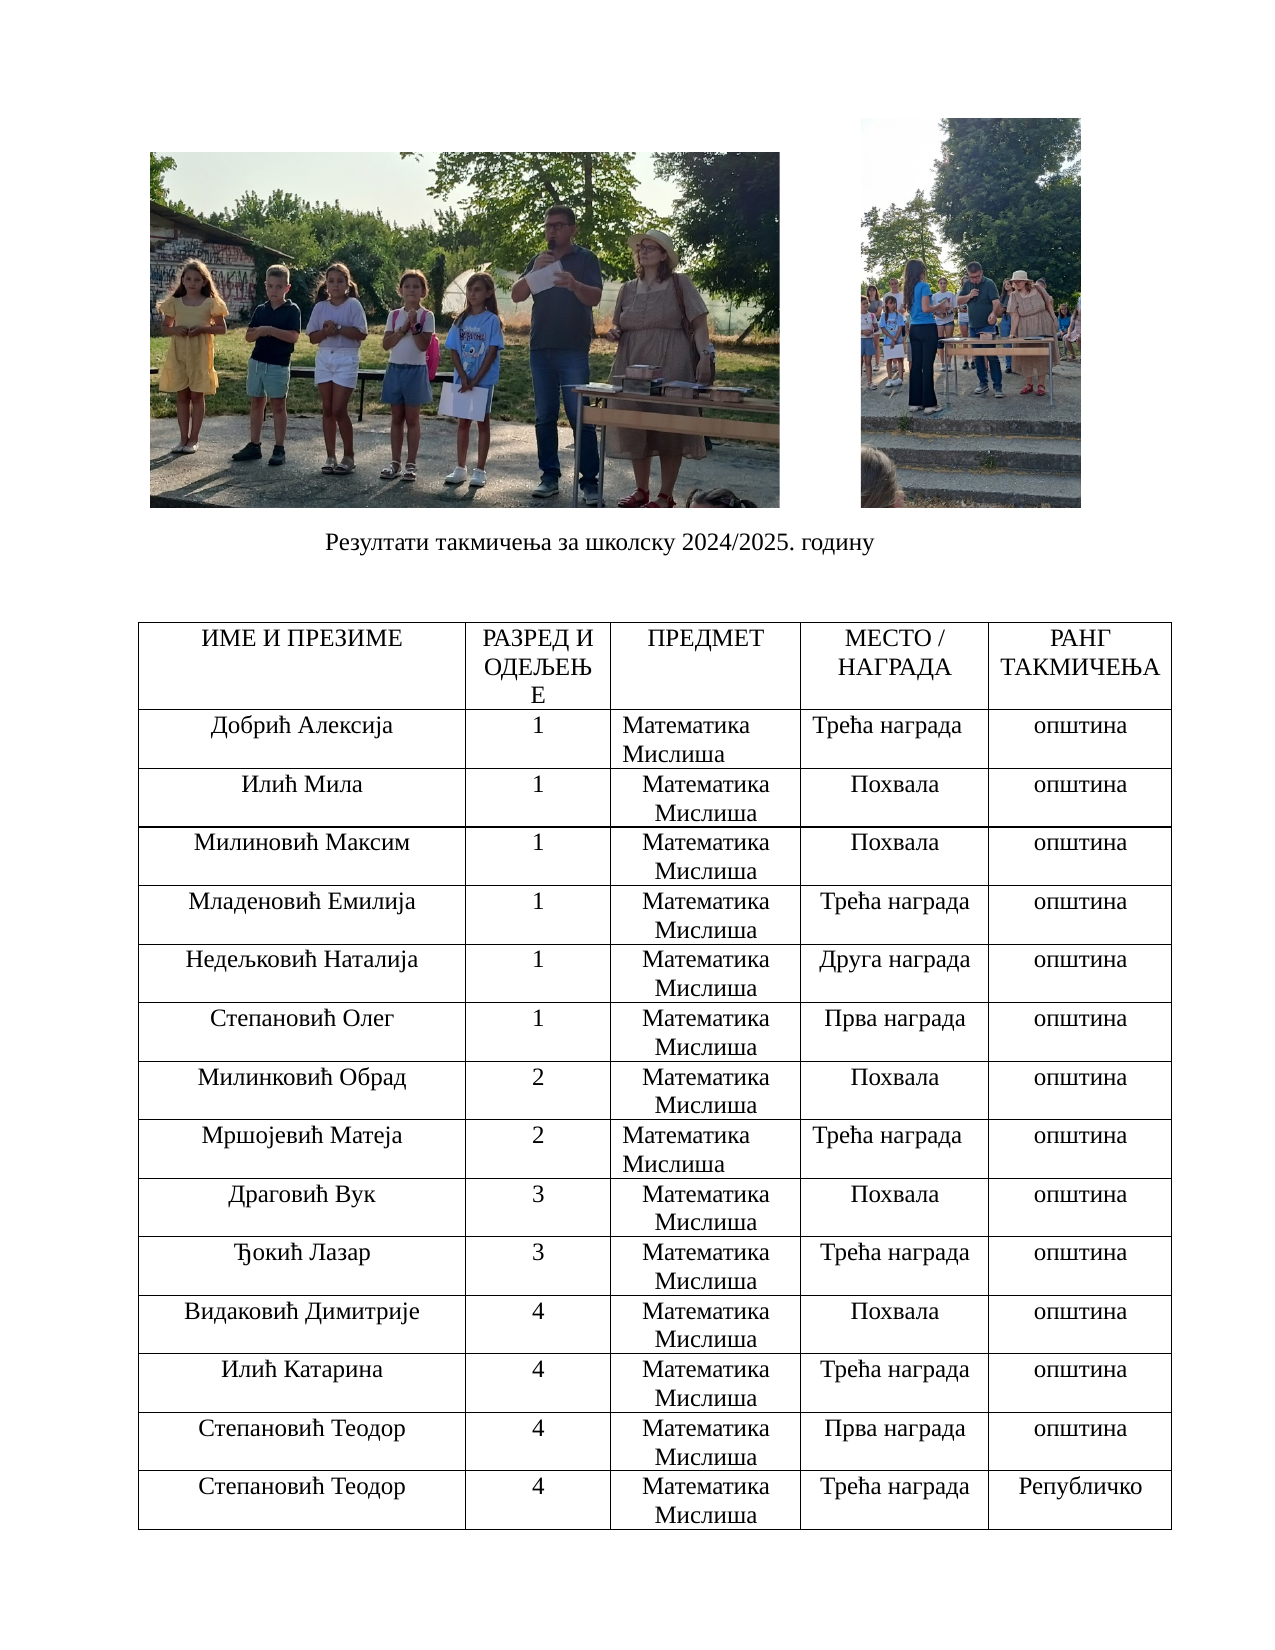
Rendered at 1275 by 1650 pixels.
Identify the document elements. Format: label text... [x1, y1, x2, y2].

table_cell општина [989, 945, 1171, 1002]
table_cell општина [989, 1062, 1171, 1119]
table_cell општина [989, 886, 1171, 943]
table_cell општина [989, 1413, 1171, 1470]
table_cell Прва награда [801, 1413, 988, 1470]
table_cell Математика Мислиша [611, 945, 800, 1002]
table_cell Прва награда [801, 1003, 988, 1061]
table_cell Трећа награда [801, 886, 988, 943]
table_cell 1 [466, 828, 610, 885]
table_cell Похвала [801, 1062, 988, 1119]
table_cell Трећа награда [801, 1237, 988, 1295]
table_cell 2 [466, 1062, 610, 1119]
table_header РАНГ ТАКМИЧЕЊА [989, 623, 1171, 709]
table_cell Математика Мислиша [611, 1120, 800, 1178]
table_cell општина [989, 710, 1171, 768]
table_cell Ђокић Лазар [139, 1237, 465, 1295]
table_cell Степановић Теодор [139, 1471, 465, 1529]
table_cell Недељковић Наталија [139, 945, 465, 1002]
table_cell Видаковић Димитрије [139, 1296, 465, 1353]
table_cell Трећа награда [801, 710, 988, 768]
table_cell Милинковић Обрад [139, 1062, 465, 1119]
table_cell општина [989, 1003, 1171, 1061]
table_cell Математика Мислиша [611, 1354, 800, 1412]
picture [150, 152, 780, 508]
table_cell Математика Мислиша [611, 886, 800, 943]
table_cell Математика Мислиша [611, 769, 800, 826]
table_cell Степановић Олег [139, 1003, 465, 1061]
table_header МЕСТО / НАГРАДА [801, 623, 988, 709]
table_cell 1 [466, 886, 610, 943]
table_cell Мршојевић Матеја [139, 1120, 465, 1178]
table_cell Математика Мислиша [611, 1237, 800, 1295]
table_cell Трећа награда [801, 1354, 988, 1412]
table_cell Илић Мила [139, 769, 465, 826]
table_cell Илић Катарина [139, 1354, 465, 1412]
table_cell општина [989, 1237, 1171, 1295]
table_cell Драговић Вук [139, 1179, 465, 1236]
table_cell Добрић Алексија [139, 710, 465, 768]
table_cell 4 [466, 1354, 610, 1412]
table_cell Младеновић Емилија [139, 886, 465, 943]
table_cell Степановић Теодор [139, 1413, 465, 1470]
table_cell Математика Мислиша [611, 1471, 800, 1529]
table_cell 4 [466, 1413, 610, 1470]
table_cell Милиновић Максим [139, 828, 465, 885]
table_cell општина [989, 1354, 1171, 1412]
table_cell Математика Мислиша [611, 1296, 800, 1353]
table_cell 4 [466, 1471, 610, 1529]
table_cell Математика Мислиша [611, 1179, 800, 1236]
table_cell 4 [466, 1296, 610, 1353]
table_cell Републичко [989, 1471, 1171, 1529]
table_cell 1 [466, 769, 610, 826]
table_cell Трећа награда [801, 1120, 988, 1178]
table_cell 1 [466, 945, 610, 1002]
table_cell 1 [466, 1003, 610, 1061]
text Резултати такмичења за школску 2024/2025. годину [150, 527, 1125, 555]
table_cell Похвала [801, 1296, 988, 1353]
table_cell Математика Мислиша [611, 1062, 800, 1119]
table_header РАЗРЕД И ОДЕЉЕЊЕ [466, 623, 610, 709]
table_cell Похвала [801, 769, 988, 826]
table_cell 1 [466, 710, 610, 768]
table_cell Математика Мислиша [611, 1003, 800, 1061]
table_cell општина [989, 1120, 1171, 1178]
table_cell општина [989, 828, 1171, 885]
table_cell 3 [466, 1179, 610, 1236]
table_cell Похвала [801, 1179, 988, 1236]
table_cell Математика Мислиша [611, 828, 800, 885]
picture [860, 118, 1081, 508]
table_cell Трећа награда [801, 1471, 988, 1529]
table_cell Друга награда [801, 945, 988, 1002]
table_cell Математика Мислиша [611, 710, 800, 768]
table_cell Математика Мислиша [611, 1413, 800, 1470]
table_cell општина [989, 1296, 1171, 1353]
table_header ИМЕ И ПРЕЗИМЕ [139, 623, 465, 709]
table_cell Похвала [801, 828, 988, 885]
table_cell општина [989, 769, 1171, 826]
table_cell 3 [466, 1237, 610, 1295]
table_cell општина [989, 1179, 1171, 1236]
table_cell 2 [466, 1120, 610, 1178]
table_header ПРЕДМЕТ [611, 623, 800, 709]
